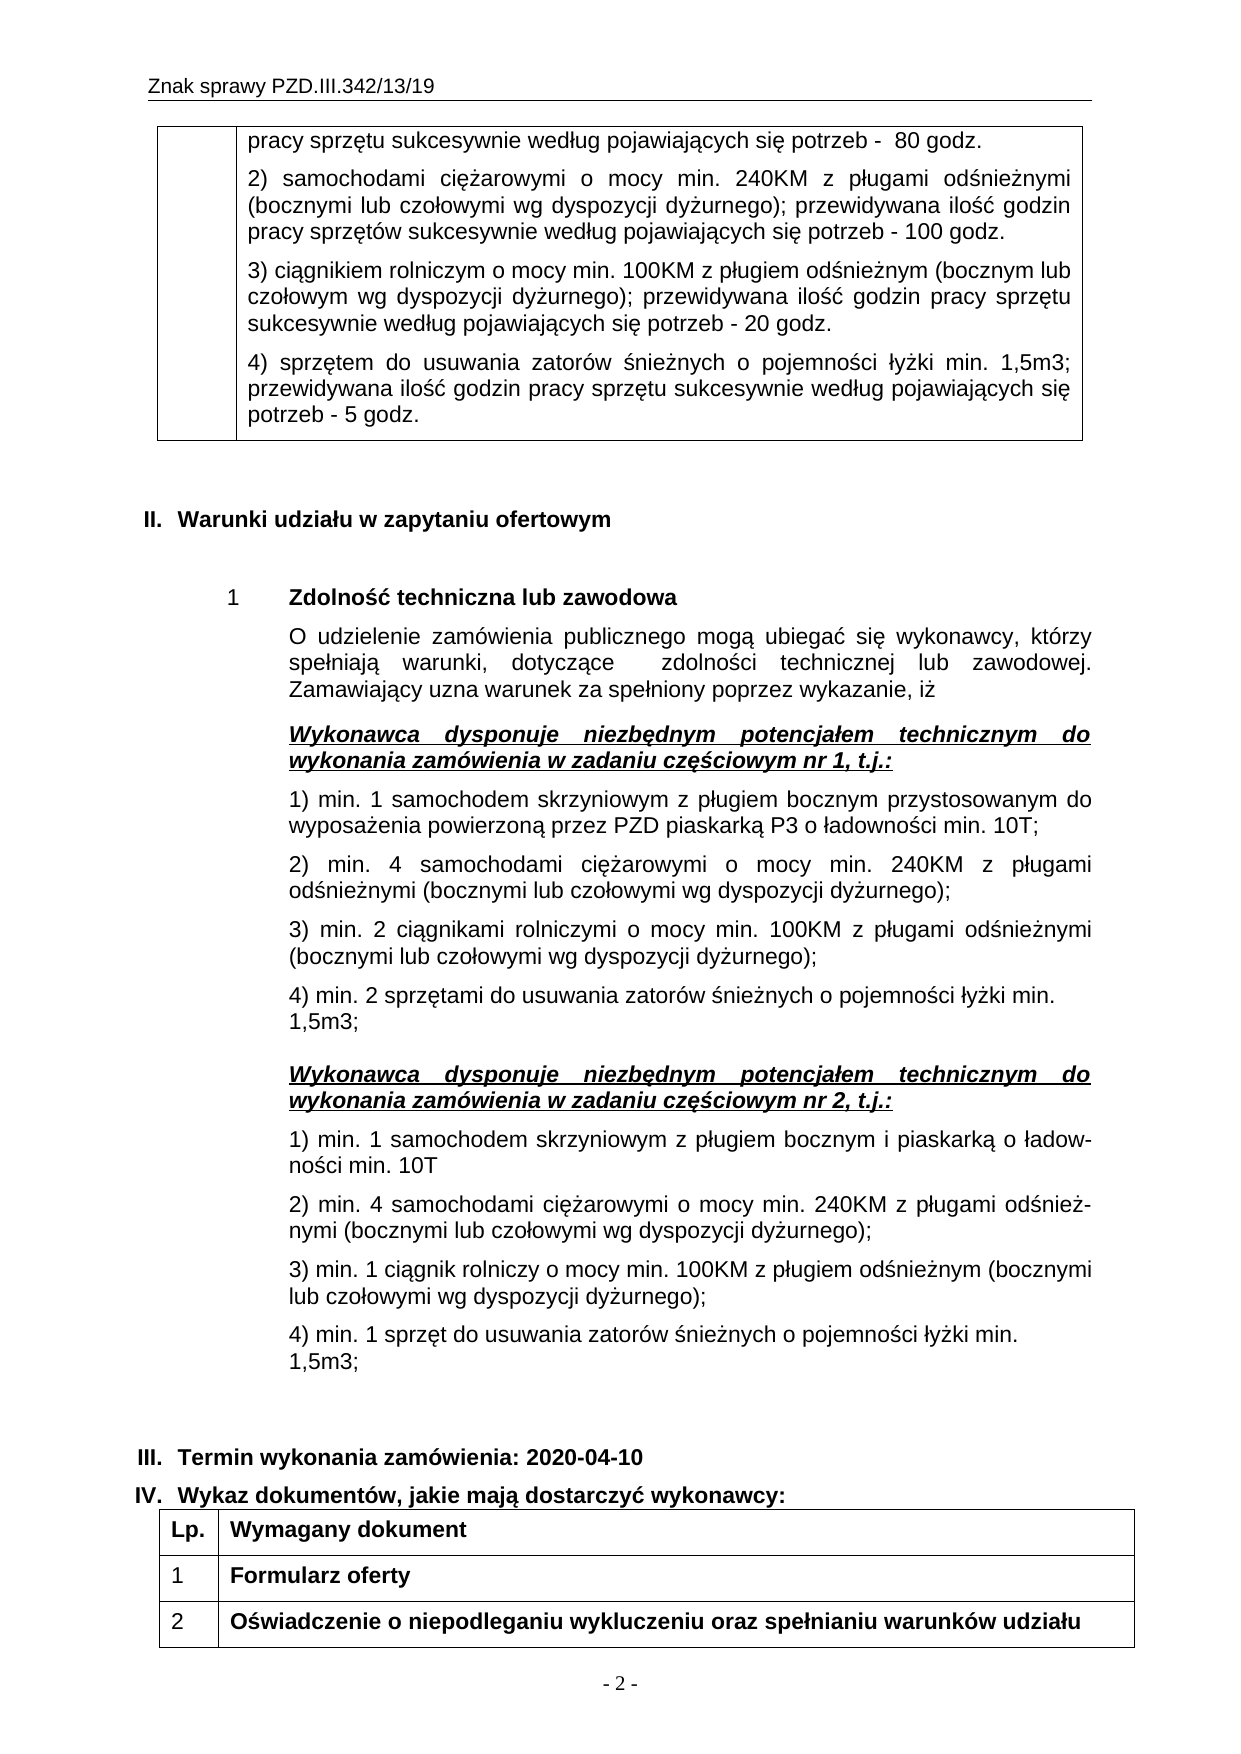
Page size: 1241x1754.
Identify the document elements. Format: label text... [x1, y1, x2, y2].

list Termin wykonania zamówienia: 2020-04-10 [162, 1443, 1092, 1470]
table_header Zdolność techniczna lub zawodowa O udzielenie zamówienia publicznego mogą ubiegać się wykonawcy, którzy spełniają warunki, dotyczące zdolności technicznej lub zawodowej. Zamawiający uzna warunek za spełniony poprzez wykazanie, iż Wykonawca dysponuje niezbędnym potencjałem technicznym do wykonania zamówienia w zadaniu częściowym nr 1, t.j.: 1) min. 1 samochodem skrzyniowym z pługiem bocznym przystosowanym do wyposażenia powierzoną przez PZD piaskarką P3 o ładowności min. 10T; 2) min. 4 samochodami ciężarowymi o mocy min. 240KM z pługami odśnieżnymi (bocznymi lub czołowymi wg dyspozycji dyżurnego); 3) min. 2 ciągnikami rolniczymi o mocy min. 100KM z pługami odśnieżnymi (bocznymi lub czołowymi wg dyspozycji dyżurnego); 4) min. 2 sprzętami do usuwania zatorów śnieżnych o pojemności łyżki min. 1,5m3; Wykonawca dysponuje niezbędnym potencjałem technicznym do wykonania zamówienia w zadaniu częściowym nr 2, t.j.: 1) min. 1 samochodem skrzyniowym z pługiem bocznym i piaskarką o ładow-ności min. 10T 2) min. 4 samochodami ciężarowymi o mocy min. 240KM z pługami odśnież-nymi (bocznymi lub czołowymi wg dyspozycji dyżurnego); 3) min. 1 ciągnik rolniczy o mocy min. 100KM z pługiem odśnieżnym (bocznymi lub czołowymi wg dyspozycji dyżurnego); 4) min. 1 sprzęt do usuwania zatorów śnieżnych o pojemności łyżki min. 1,5m3; [278, 584, 1104, 1431]
list Warunki udziału w zapytaniu ofertowym [162, 506, 1092, 533]
list Wykaz dokumentów, jakie mają dostarczyć wykonawcy: [162, 1482, 1092, 1509]
table_cell 1 [160, 1556, 218, 1601]
table_header 1 [189, 584, 277, 1431]
table_cell 2 [158, 127, 236, 440]
table_header Lp. [160, 1510, 218, 1555]
table_cell 2 [160, 1602, 218, 1647]
table_header Wymagany dokument [219, 1510, 1134, 1555]
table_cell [237, 127, 1082, 440]
table_cell Oświadczenie o niepodleganiu wykluczeniu oraz spełnianiu warunków udziału [219, 1602, 1134, 1647]
table_cell Formularz oferty [219, 1556, 1134, 1601]
